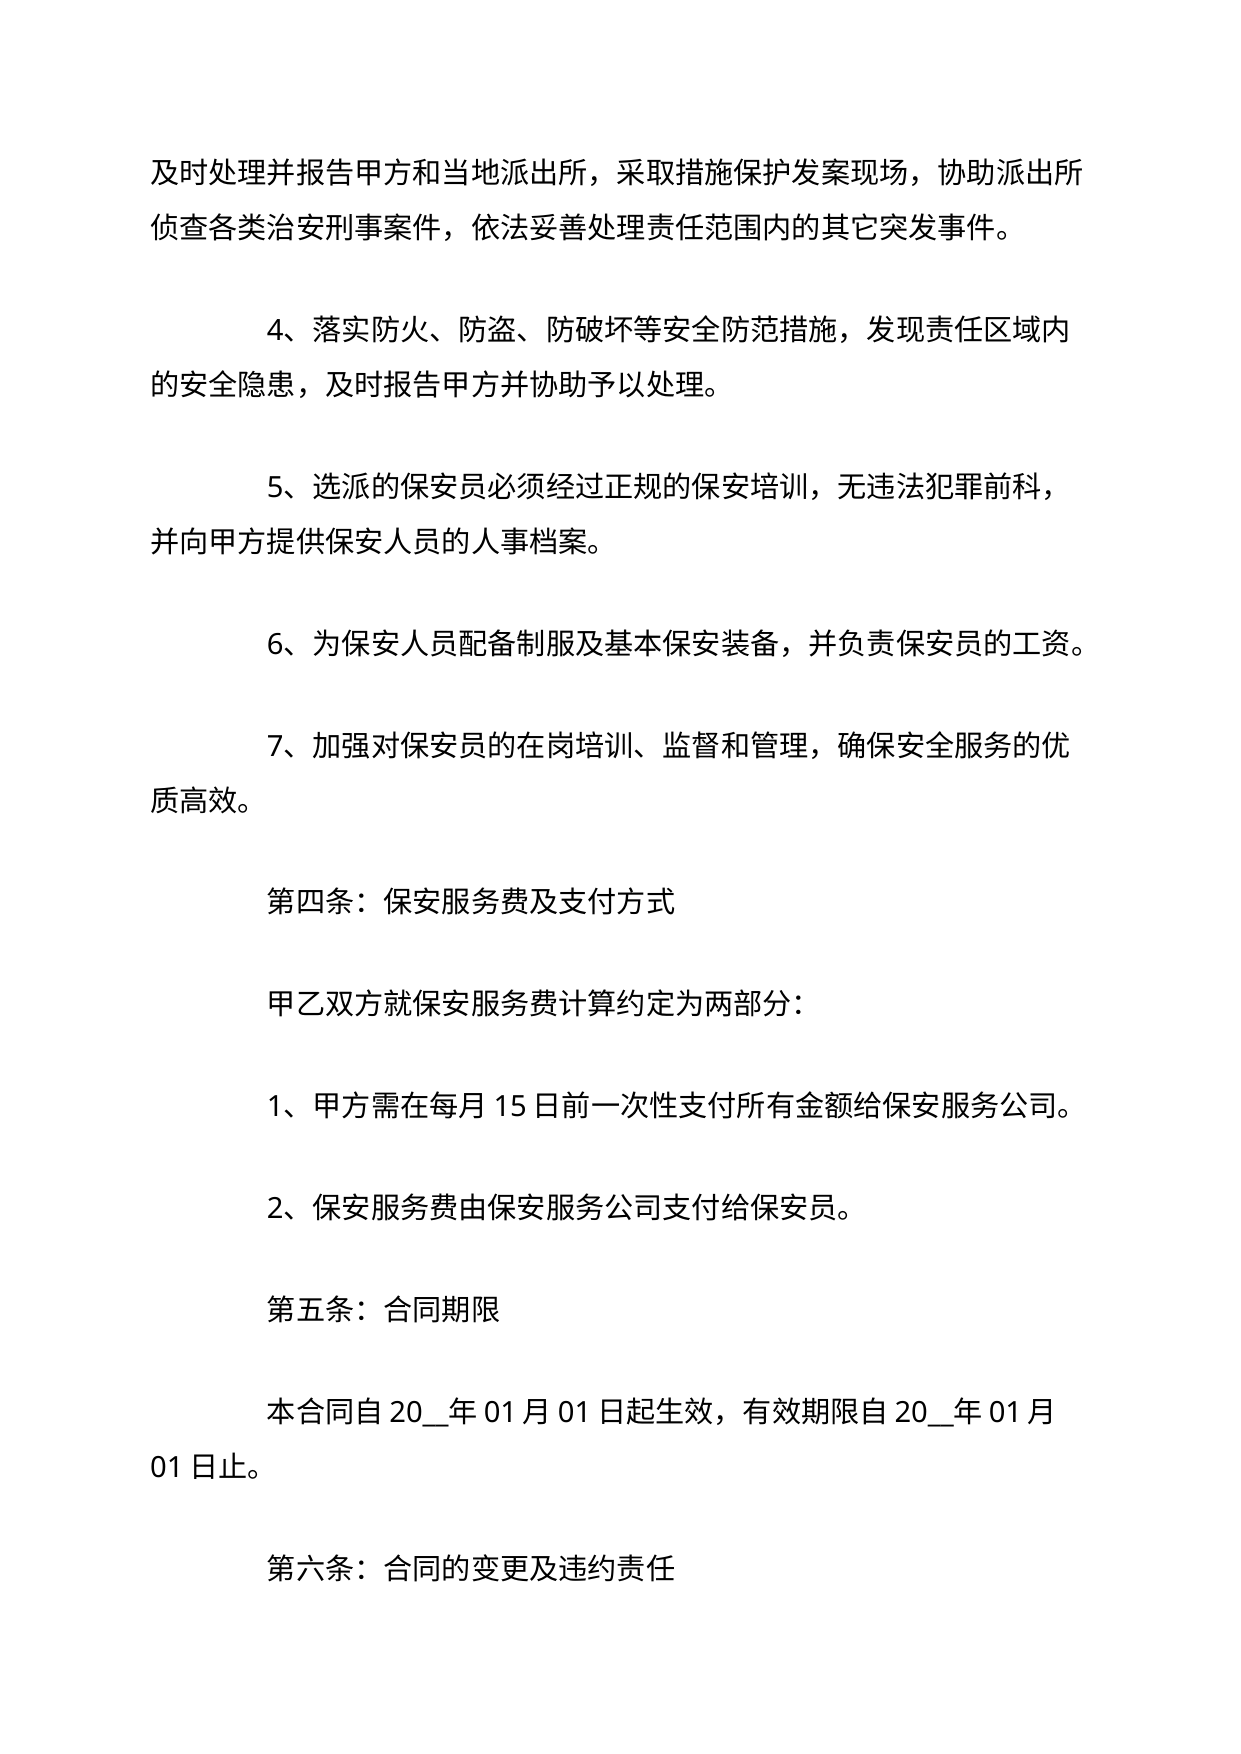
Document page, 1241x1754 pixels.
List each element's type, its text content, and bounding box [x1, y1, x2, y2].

text 甲乙双方就保安服务费计算约定为两部分： [150, 981, 1090, 1023]
text 6、为保安人员配备制服及基本保安装备，并负责保安员的工资。 [150, 620, 1090, 663]
text 2、保安服务费由保安服务公司支付给保安员。 [150, 1184, 1090, 1227]
text 7、加强对保安员的在岗培训、监督和管理，确保安全服务的优质高效。 [150, 722, 1090, 819]
text 1、甲方需在每月15日前一次性支付所有金额给保安服务公司。 [150, 1082, 1090, 1125]
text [150, 150, 1090, 247]
text 第四条：保安服务费及支付方式 [150, 879, 1090, 921]
text 4、落实防火、防盗、防破坏等安全防范措施，发现责任区域内的安全隐患，及时报告甲方并协助予以处理。 [150, 307, 1090, 404]
text 第五条：合同期限 [150, 1286, 1090, 1329]
text 5、选派的保安员必须经过正规的保安培训，无违法犯罪前科，并向甲方提供保安人员的人事档案。 [150, 463, 1090, 561]
text 第六条：合同的变更及违约责任 [150, 1545, 1090, 1587]
text 本合同自20__年01月01日起生效，有效期限自20__年01月01日止。 [150, 1388, 1090, 1486]
